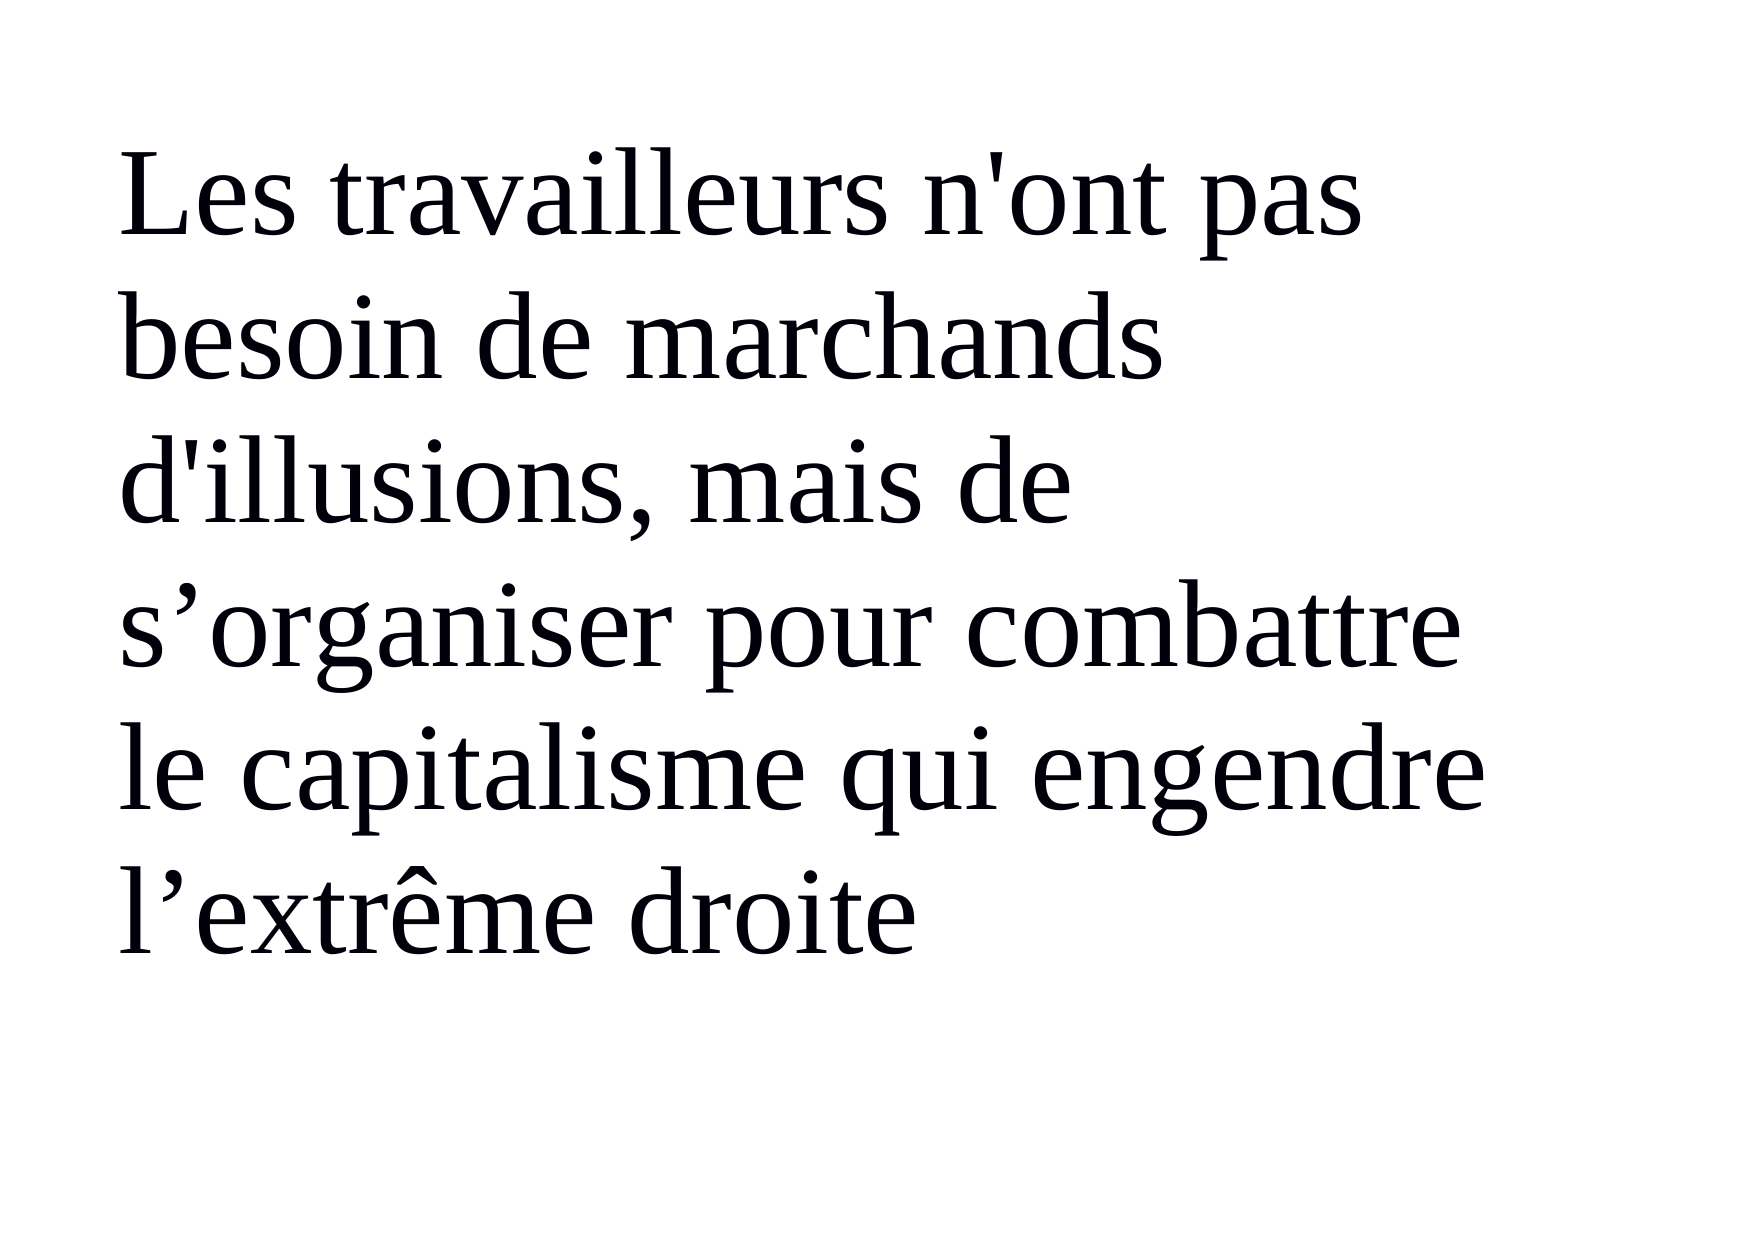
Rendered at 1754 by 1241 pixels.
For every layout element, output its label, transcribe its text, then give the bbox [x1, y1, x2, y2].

text le capitalisme qui engendre l’extrême droite [118, 693, 1636, 981]
text Les travailleurs n'ont pas besoin de marchands d'illusions, mais de s’organiser pour combattre [118, 118, 1636, 693]
